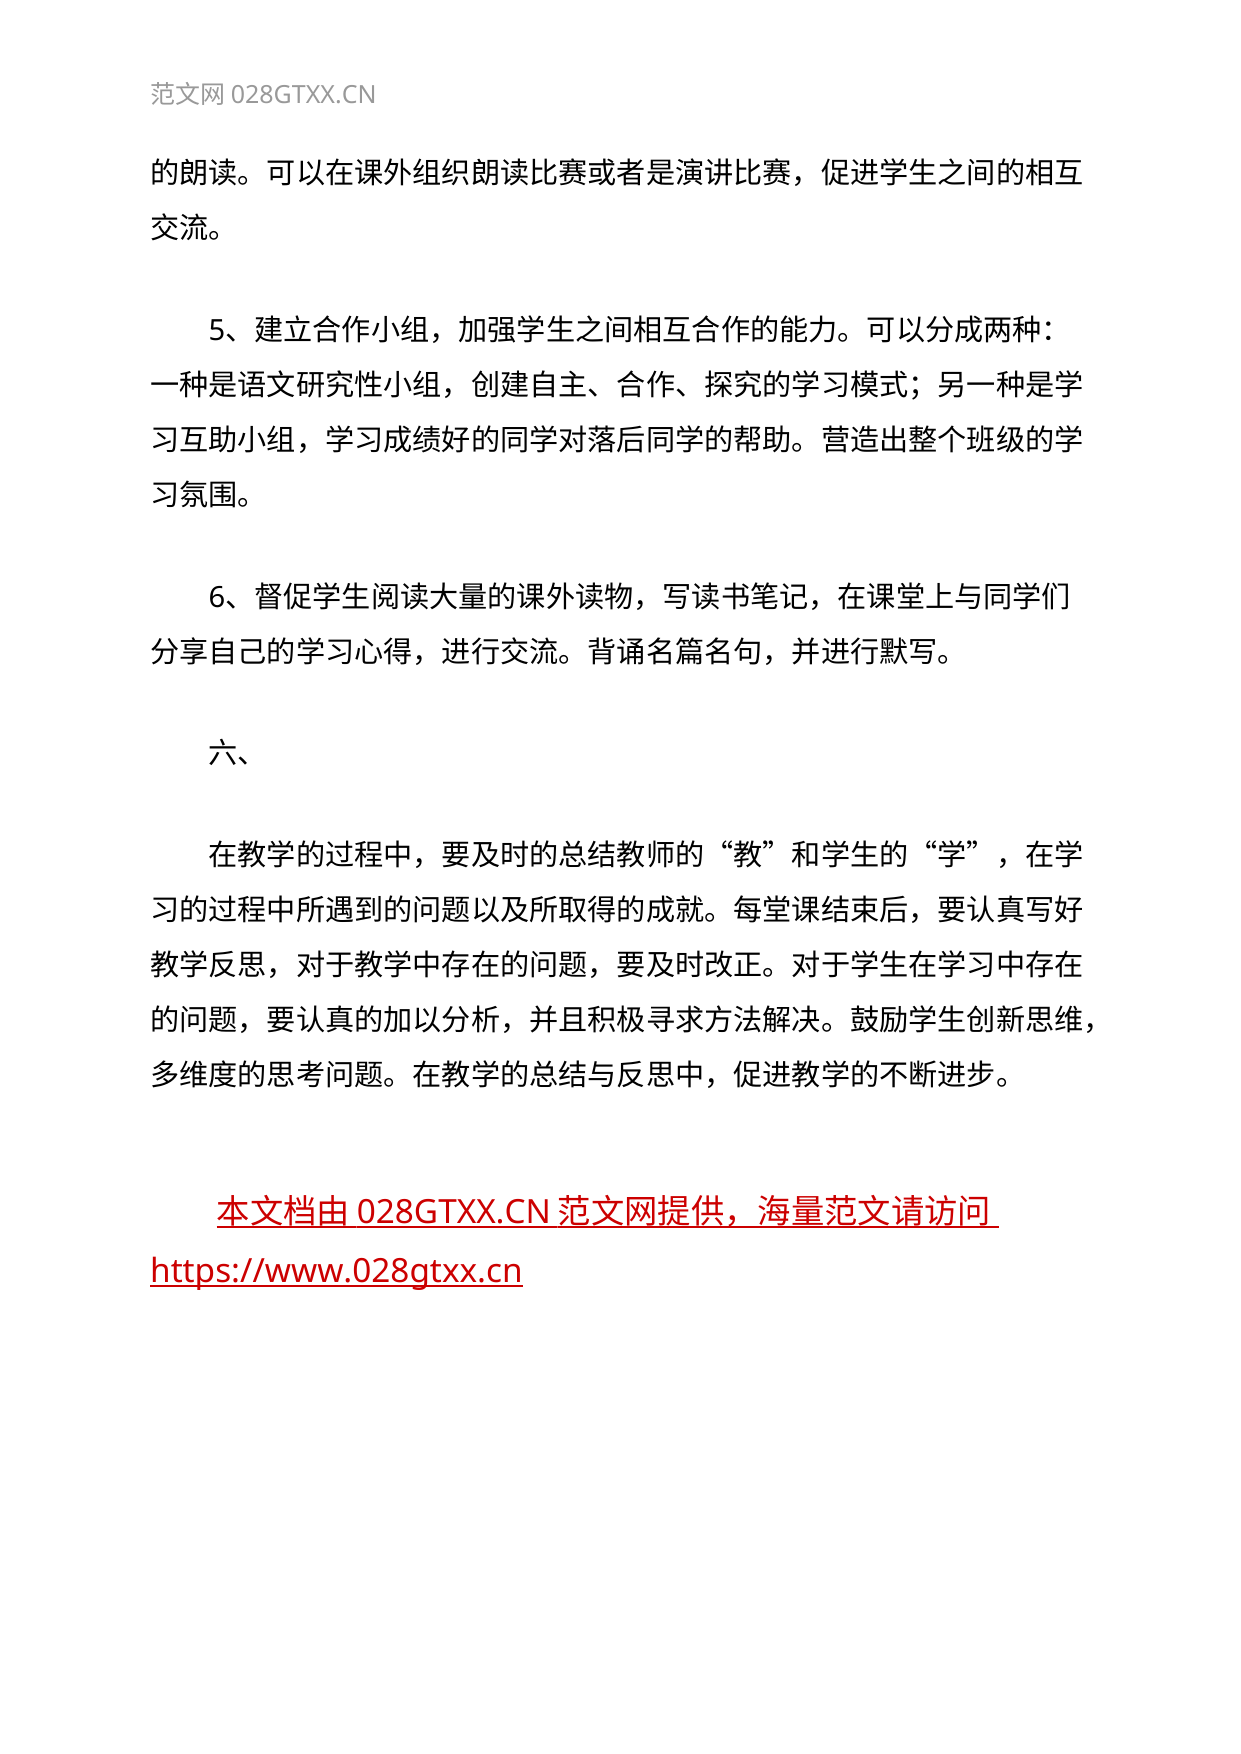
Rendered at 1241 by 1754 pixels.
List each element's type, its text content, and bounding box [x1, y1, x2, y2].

text 在教学的过程中，要及时的总结教师的“教”和学生的“学”，在学习的过程中所遇到的问题以及所取得的成就。每堂课结束后，要认真写好教学反思，对于教学中存在的问题，要及时改正。对于学生在学习中存在的问题，要认真的加以分析，并且积极寻求方法解决。鼓励学生创新思维，多维度的思考问题。在教学的总结与反思中，促进教学的不断进步。 [150, 832, 1090, 1094]
text 5、建立合作小组，加强学生之间相互合作的能力。可以分成两种：一种是语文研究性小组，创建自主、合作、探究的学习模式；另一种是学习互助小组，学习成绩好的同学对落后同学的帮助。营造出整个班级的学习氛围。 [150, 307, 1090, 514]
text 6、督促学生阅读大量的课外读物，写读书笔记，在课堂上与同学们分享自己的学习心得，进行交流。背诵名篇名句，并进行默写。 [150, 573, 1090, 671]
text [150, 150, 1090, 247]
text 本文档由028GTXX.CN范文网提供，海量范文请访问 https://www.028gtxx.cn [150, 1184, 1090, 1292]
text 六、 [150, 730, 1090, 772]
